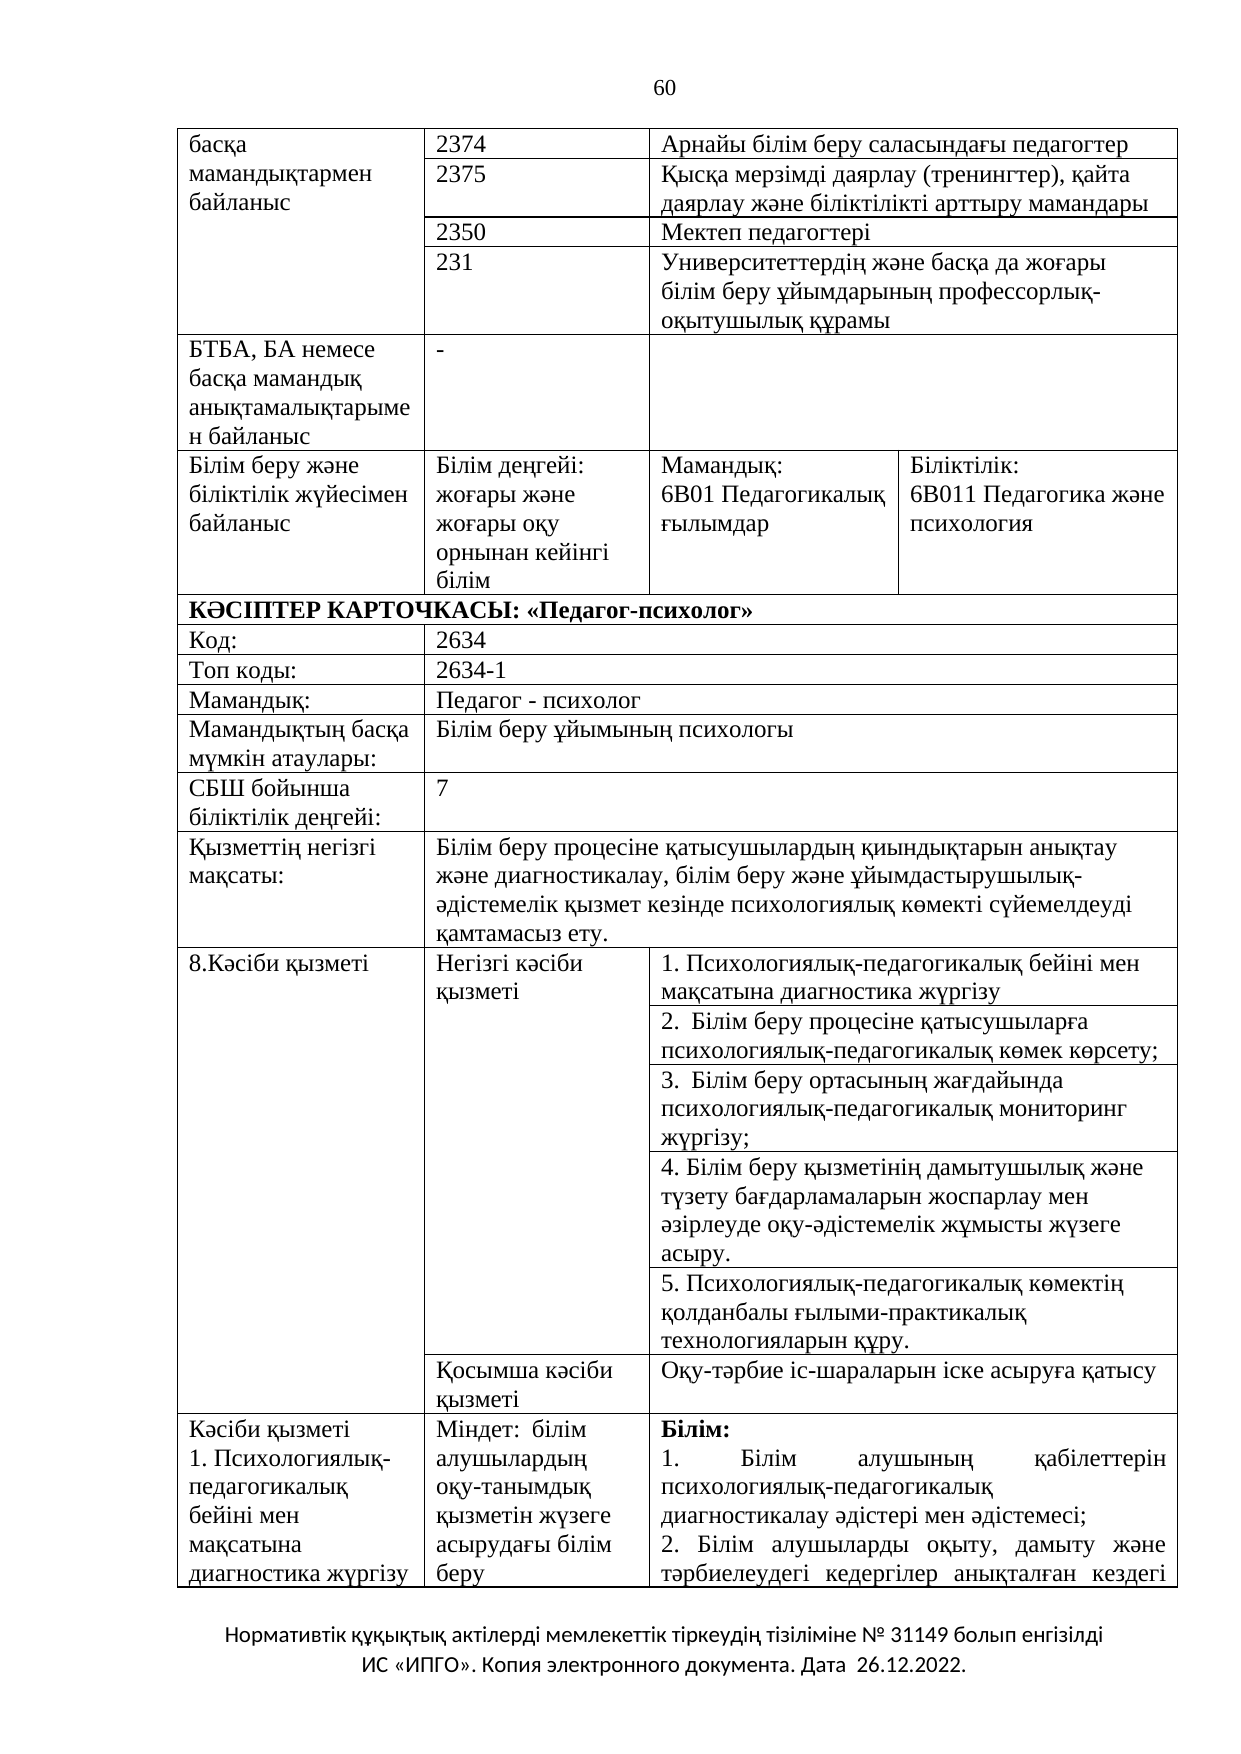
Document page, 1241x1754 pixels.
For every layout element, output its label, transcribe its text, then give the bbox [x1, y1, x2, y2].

table_cell Білім беру процесіне қатысушылардың қиындықтарын анықтау және диагностикалау, білім беру және ұйымдастырушылық-әдістемелік қызмет кезінде психологиялық көмекті сүйемелдеуді қамтамасыз ету. [425, 832, 1177, 947]
table_cell Педагог - психолог [425, 685, 1177, 713]
table_cell Қысқа мерзімді даярлау (тренингтер), қайта даярлау және біліктілікті арттыру мамандары [650, 159, 1177, 216]
table_cell КӘСІПТЕР КАРТОЧКАСЫ: «Педагог-психолог» [178, 595, 1177, 624]
table_cell 1. Психологиялық-педагогикалық бейіні мен мақсатына диагностика жүргізу [650, 948, 1177, 1005]
table_cell 4. Білім беру қызметінің дамытушылық және түзету бағдарламаларын жоспарлау мен әзірлеуде оқу-әдістемелік жұмысты жүзеге асыру. [650, 1152, 1177, 1267]
table_cell [650, 335, 1177, 449]
table_cell 2. Білім беру процесіне қатысушыларға психологиялық-педагогикалық көмек көрсету; [650, 1006, 1177, 1064]
table_cell БТБА, БА немесе басқа мамандық анықтамалықтарымен байланыс [178, 335, 424, 449]
table_cell Университеттердің және басқа да жоғары білім беру ұйымдарының профессорлық-оқытушылық құрамы [650, 247, 1177, 333]
table_cell 231 [425, 247, 649, 333]
table_cell 2350 [425, 218, 649, 246]
table_cell 2374 [425, 129, 649, 158]
table_cell Топ коды: [178, 655, 424, 684]
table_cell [650, 1414, 1177, 1586]
table_cell Оқу-тәрбие іс-шараларын іске асыруға қатысу [650, 1355, 1177, 1413]
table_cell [178, 1414, 424, 1586]
table_cell Арнайы білім беру саласындағы педагогтер [650, 129, 1177, 158]
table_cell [425, 1414, 649, 1586]
table_cell Қосымша кәсіби қызметі [425, 1355, 649, 1413]
table_cell 8.Кәсіби қызметі [178, 948, 424, 1413]
table_cell - [425, 335, 649, 449]
table_cell 3. Білім беру ортасының жағдайында психологиялық-педагогикалық мониторинг жүргізу; [650, 1065, 1177, 1151]
table_cell 7 [425, 773, 1177, 831]
table_cell Мамандық: [178, 685, 424, 713]
table_cell Мамандық: 6B01 Педагогикалық ғылымдар [650, 451, 898, 594]
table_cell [178, 129, 424, 333]
table_cell Білім беру және біліктілік жүйесімен байланыс [178, 451, 424, 594]
table_cell 2375 [425, 159, 649, 216]
table_cell Білім деңгейі: жоғары және жоғары оқу орнынан кейінгі білім [425, 451, 649, 594]
table_cell Негізгі кәсіби қызметі [425, 948, 649, 1354]
table_cell Біліктілік: 6B011 Педагогика және психология [899, 451, 1177, 594]
table_cell 2634-1 [425, 655, 1177, 684]
table_cell 2634 [425, 625, 1177, 654]
table_cell Код: [178, 625, 424, 654]
table_cell СБШ бойынша біліктілік деңгейі: [178, 773, 424, 831]
table_cell 5. Психологиялық-педагогикалық көмектің қолданбалы ғылыми-практикалық технологияларын құру. [650, 1268, 1177, 1354]
table_cell Мектеп педагогтері [650, 218, 1177, 246]
table_cell Қызметтің негізгі мақсаты: [178, 832, 424, 947]
table_cell Білім беру ұйымының психологы [425, 715, 1177, 772]
table_cell Мамандықтың басқа мүмкін атаулары: [178, 715, 424, 772]
